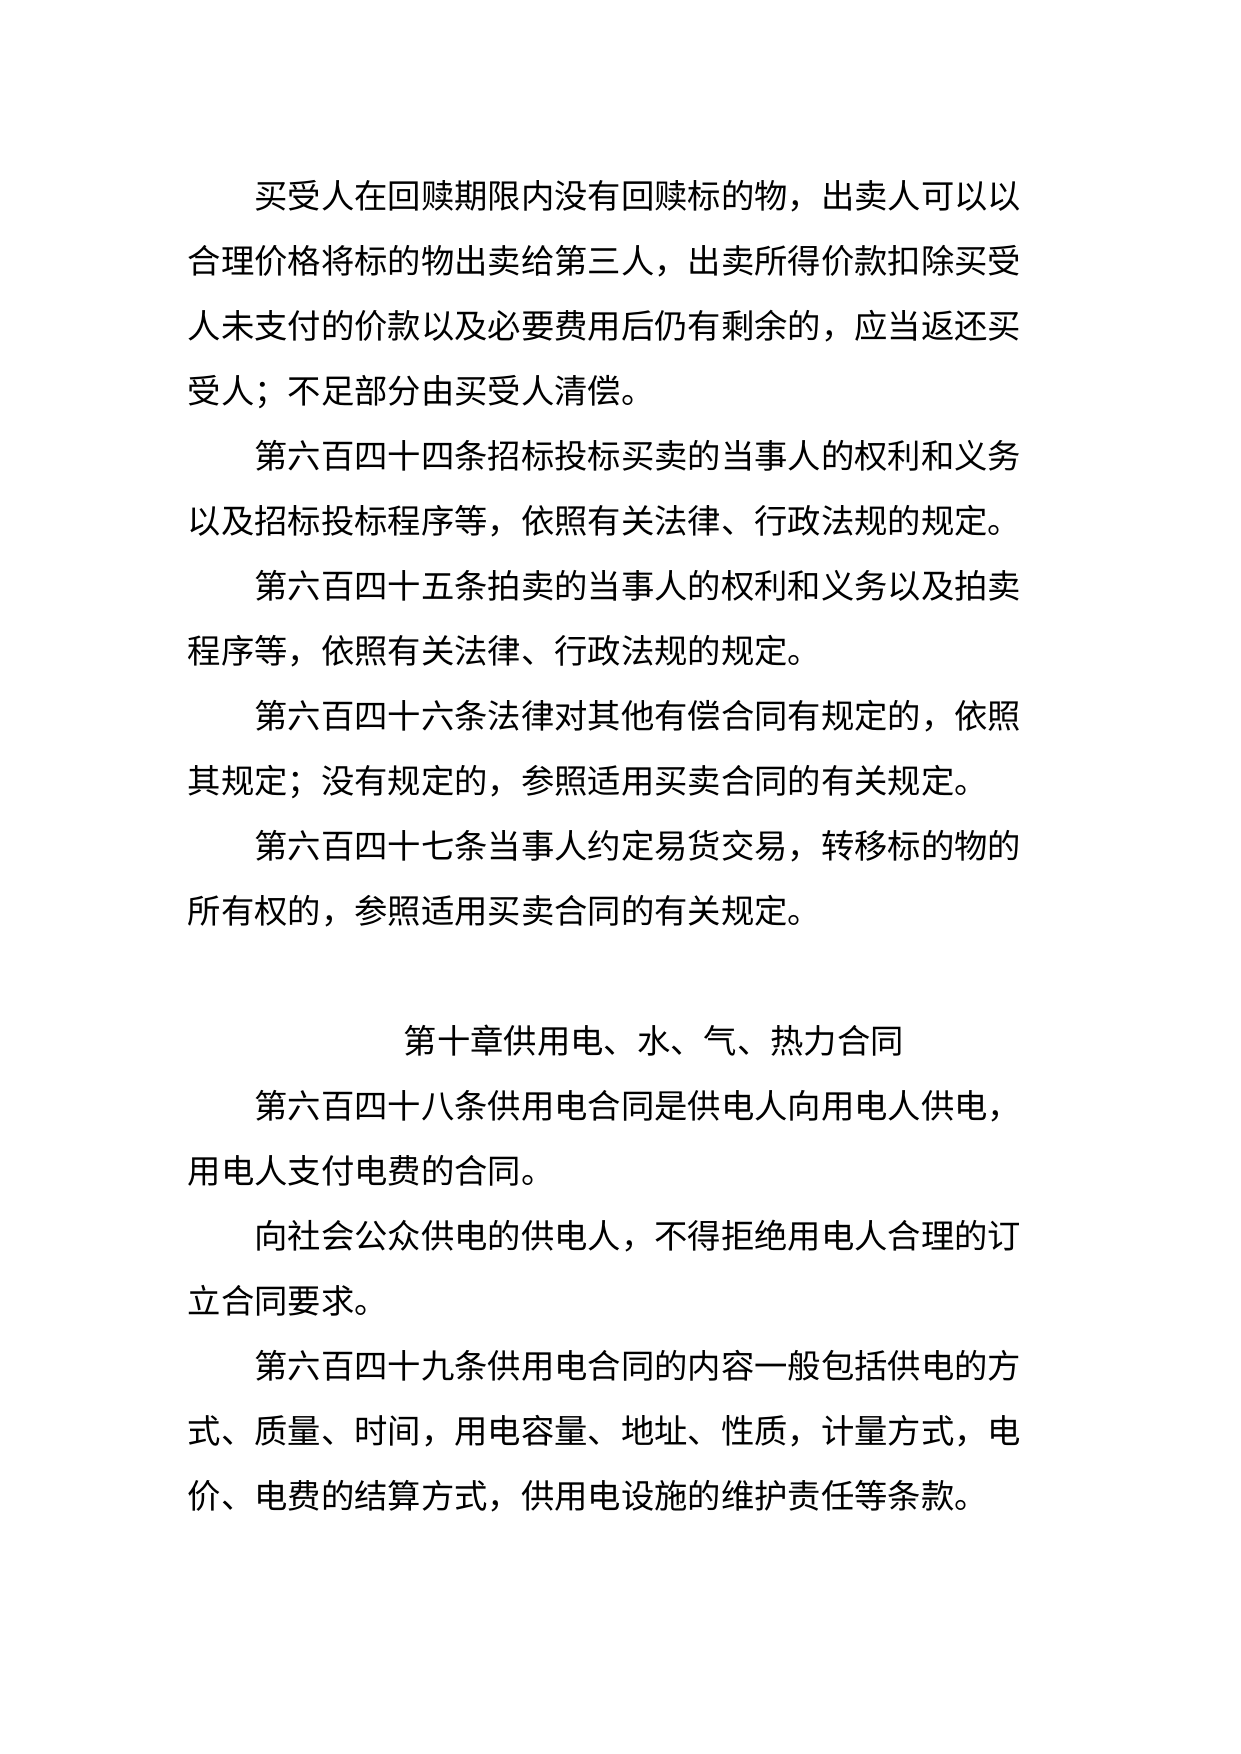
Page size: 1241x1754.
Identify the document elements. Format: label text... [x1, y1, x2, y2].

text 第六百四十四条招标投标买卖的当事人的权利和义务以及招标投标程序等，依照有关法律、行政法规的规定。 [187, 422, 1053, 552]
text 第六百四十五条拍卖的当事人的权利和义务以及拍卖程序等，依照有关法律、行政法规的规定。 [187, 552, 1053, 682]
text 向社会公众供电的供电人，不得拒绝用电人合理的订立合同要求。 [187, 1202, 1053, 1332]
text 第十章供用电、水、气、热力合同 [187, 1007, 1053, 1072]
text 第六百四十六条法律对其他有偿合同有规定的，依照其规定；没有规定的，参照适用买卖合同的有关规定。 [187, 682, 1053, 812]
text 第六百四十七条当事人约定易货交易，转移标的物的所有权的，参照适用买卖合同的有关规定。 [187, 812, 1053, 942]
text 买受人在回赎期限内没有回赎标的物，出卖人可以以合理价格将标的物出卖给第三人，出卖所得价款扣除买受人未支付的价款以及必要费用后仍有剩余的，应当返还买受人；不足部分由买受人清偿。 [187, 162, 1053, 422]
text 第六百四十八条供用电合同是供电人向用电人供电，用电人支付电费的合同。 [187, 1072, 1053, 1202]
text 第六百四十九条供用电合同的内容一般包括供电的方式、质量、时间，用电容量、地址、性质，计量方式，电价、电费的结算方式，供用电设施的维护责任等条款。 [187, 1332, 1053, 1527]
